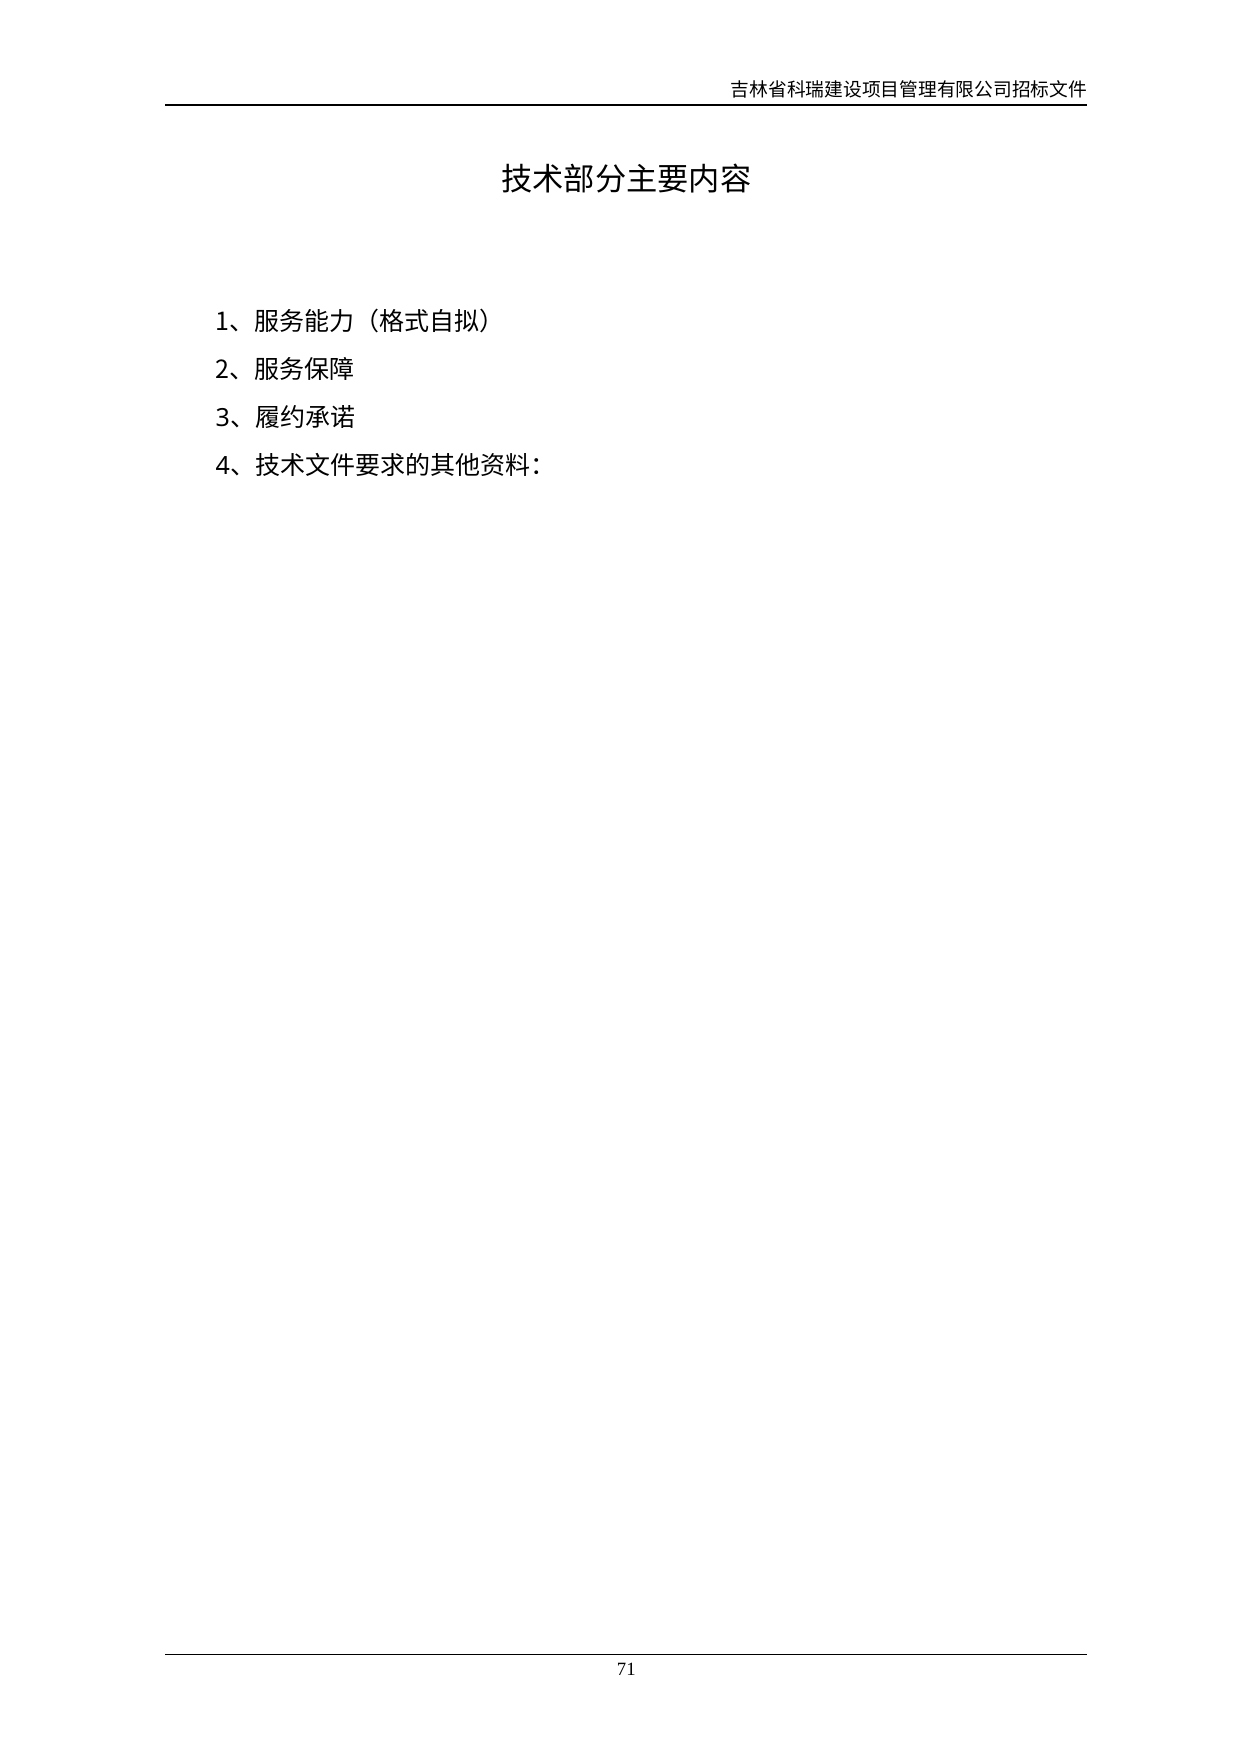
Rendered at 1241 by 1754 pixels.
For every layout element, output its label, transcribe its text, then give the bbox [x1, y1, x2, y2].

text 3、履约承诺 [165, 388, 1087, 436]
text 技术部分主要内容 [165, 154, 1087, 199]
text 4、技术文件要求的其他资料： [165, 436, 1087, 484]
text 2、服务保障 [165, 340, 1087, 388]
text 1、服务能力（格式自拟） [165, 292, 1087, 340]
